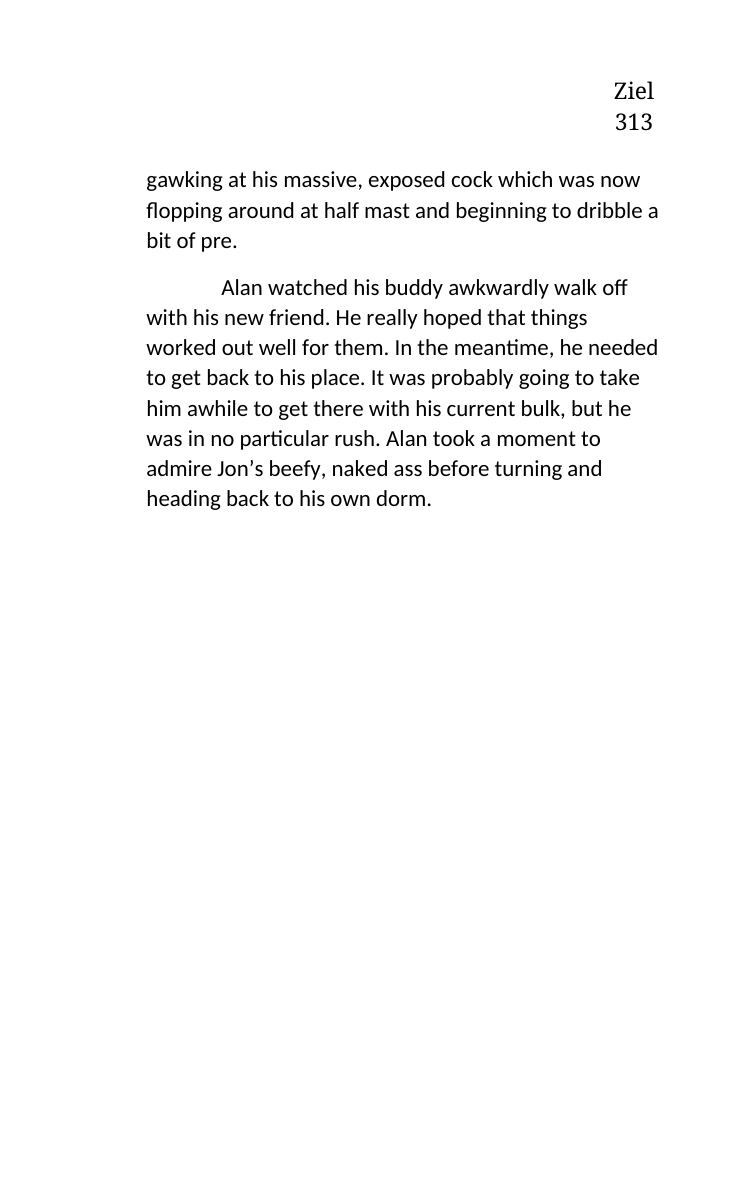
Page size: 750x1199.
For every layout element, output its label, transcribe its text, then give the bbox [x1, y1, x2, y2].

text Alan watched his buddy awkwardly walk off with his new friend. He really hoped that things worked out well for them. In the meantime, he needed to get back to his place. It was probably going to take him awhile to get there with his current bulk, but he was in no particular rush. Alan took a moment to admire Jon’s beefy, naked ass before turning and heading back to his own dorm. [146, 273, 660, 512]
